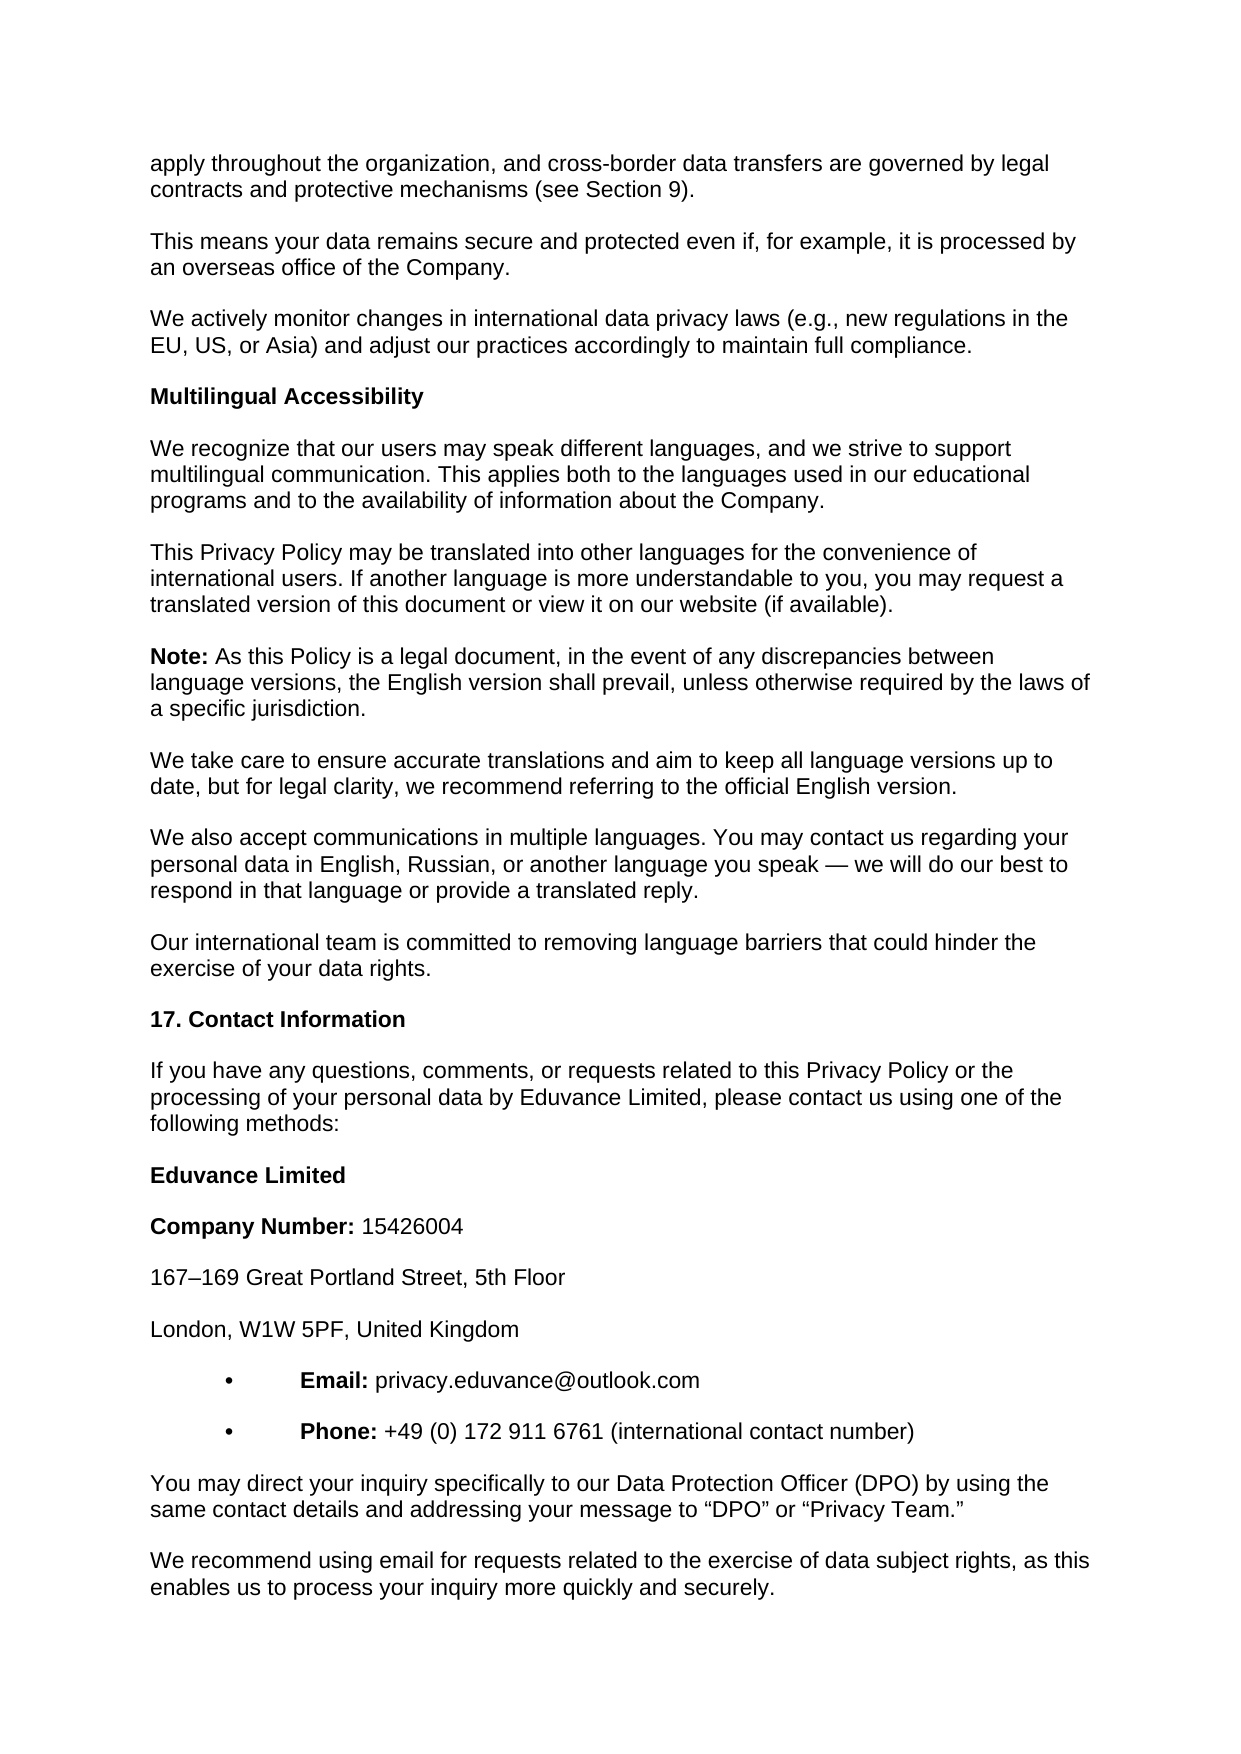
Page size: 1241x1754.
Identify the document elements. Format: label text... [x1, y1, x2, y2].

text Eduvance Limited [150, 1162, 1090, 1188]
text This means your data remains secure and protected even if, for example, it is processed by an overseas office of the Company. [150, 228, 1090, 280]
text London, W1W 5PF, United Kingdom [150, 1316, 1090, 1342]
text Multilingual Accessibility [150, 383, 1090, 409]
text We actively monitor changes in international data privacy laws (e.g., new regulations in the EU, US, or Asia) and adjust our practices accordingly to maintain full compliance. [150, 305, 1090, 358]
text You may direct your inquiry specifically to our Data Protection Officer (DPO) by using the same contact details and addressing your message to “DPO” or “Privacy Team.” [150, 1470, 1090, 1522]
text • Email: privacy.eduvance@outlook.com [150, 1367, 1090, 1393]
text We recommend using email for requests related to the exercise of data subject rights, as this enables us to process your inquiry more quickly and securely. [150, 1547, 1090, 1600]
text This Privacy Policy may be translated into other languages for the convenience of international users. If another language is more understandable to you, you may request a translated version of this document or view it on our website (if available). [150, 538, 1090, 618]
text Company Number: 15426004 [150, 1213, 1090, 1239]
text We recognize that our users may speak different languages, and we strive to support multilingual communication. This applies both to the languages used in our educational programs and to the availability of information about the Company. [150, 434, 1090, 513]
text If you have any questions, comments, or requests related to this Privacy Policy or the processing of your personal data by Eduvance Limited, please contact us using one of the following methods: [150, 1057, 1090, 1137]
text 167–169 Great Portland Street, 5th Floor [150, 1264, 1090, 1291]
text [150, 150, 1090, 203]
text We take care to ensure accurate translations and aim to keep all language versions up to date, but for legal clarity, we recommend referring to the official English version. [150, 747, 1090, 799]
text We also accept communications in multiple languages. You may contact us regarding your personal data in English, Russian, or another language you speak — we will do our best to respond in that language or provide a translated reply. [150, 824, 1090, 903]
text Note: As this Policy is a legal document, in the event of any discrepancies between language versions, the English version shall prevail, unless otherwise required by the laws of a specific jurisdiction. [150, 643, 1090, 722]
text 17. Contact Information [150, 1006, 1090, 1032]
text • Phone: +49 (0) 172 911 6761 (international contact number) [150, 1418, 1090, 1445]
text Our international team is committed to removing language barriers that could hinder the exercise of your data rights. [150, 928, 1090, 981]
